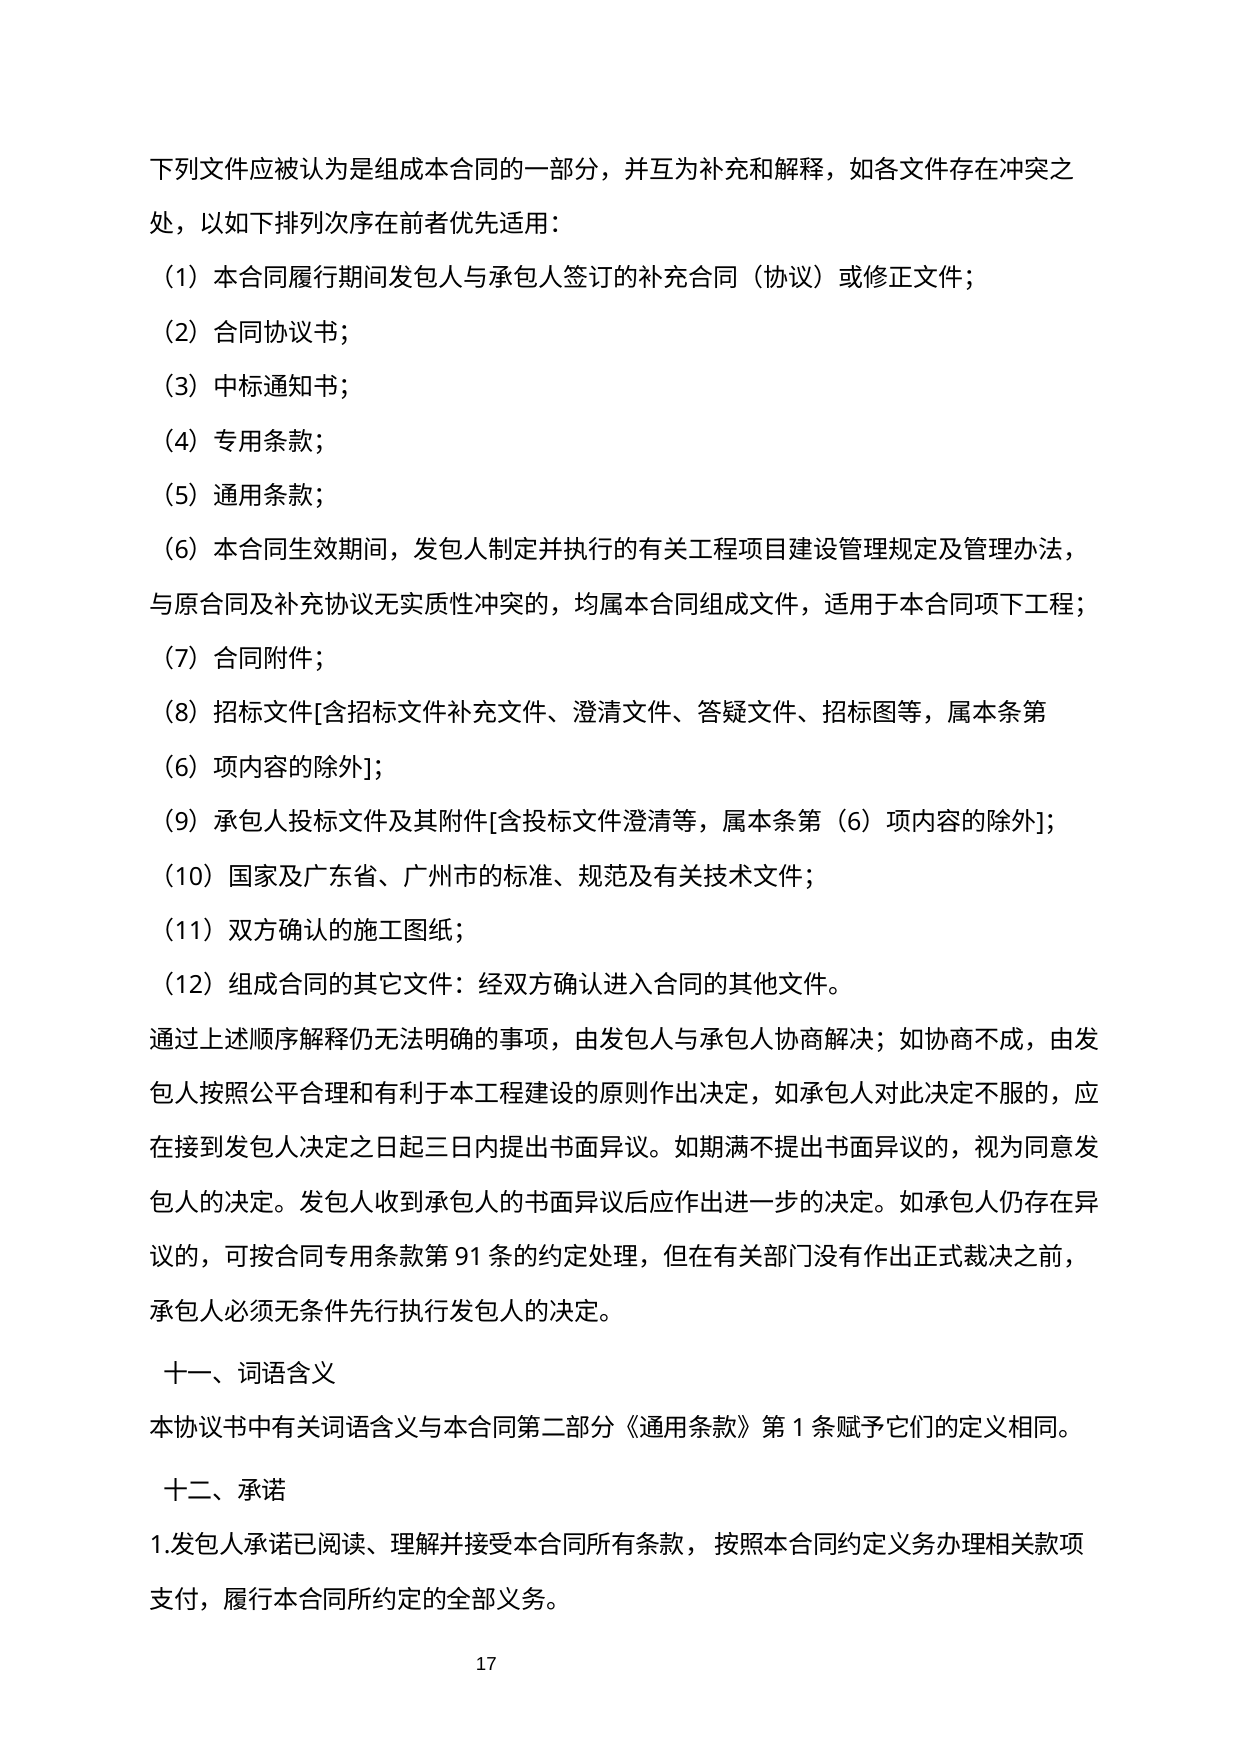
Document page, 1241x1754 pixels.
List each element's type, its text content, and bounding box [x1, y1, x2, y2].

text （1）本合同履行期间发包人与承包人签订的补充合同（协议）或修正文件； [149, 258, 1102, 294]
text 十一、词语含义 [163, 1353, 1102, 1390]
text （12）组成合同的其它文件：经双方确认进入合同的其他文件。 [149, 965, 1102, 1001]
text （8）招标文件[含招标文件补充文件、澄清文件、答疑文件、招标图等，属本条第（6）项内容的除外]； [149, 693, 1102, 783]
text 1.发包人承诺已阅读、理解并接受本合同所有条款， 按照本合同约定义务办理相关款项支付，履行本合同所约定的全部义务。 [149, 1525, 1102, 1615]
text （7）合同附件； [149, 638, 1102, 675]
text 本协议书中有关词语含义与本合同第二部分《通用条款》第 1 条赋予它们的定义相同。 [149, 1408, 1102, 1444]
text （3）中标通知书； [149, 367, 1102, 403]
text （6）本合同生效期间，发包人制定并执行的有关工程项目建设管理规定及管理办法，与原合同及补充协议无实质性冲突的，均属本合同组成文件，适用于本合同项下工程； [149, 530, 1102, 620]
text （9）承包人投标文件及其附件[含投标文件澄清等，属本条第（6）项内容的除外]； [149, 802, 1102, 838]
text 十二、承诺 [163, 1470, 1102, 1507]
text （5）通用条款； [149, 475, 1102, 512]
text 下列文件应被认为是组成本合同的一部分，并互为补充和解释，如各文件存在冲突之处，以如下排列次序在前者优先适用： [149, 149, 1102, 240]
text （4）专用条款； [149, 421, 1102, 457]
text （11）双方确认的施工图纸； [149, 910, 1102, 947]
text （2）合同协议书； [149, 312, 1102, 348]
text 通过上述顺序解释仍无法明确的事项，由发包人与承包人协商解决；如协商不成，由发包人按照公平合理和有利于本工程建设的原则作出决定，如承包人对此决定不服的，应在接到发包人决定之日起三日内提出书面异议。如期满不提出书面异议的，视为同意发包人的决定。发包人收到承包人的书面异议后应作出进一步的决定。如承包人仍存在异议的，可按合同专用条款第91条的约定处理，但在有关部门没有作出正式裁决之前，承包人必须无条件先行执行发包人的决定。 [149, 1019, 1102, 1327]
text （10）国家及广东省、广州市的标准、规范及有关技术文件； [149, 856, 1102, 892]
